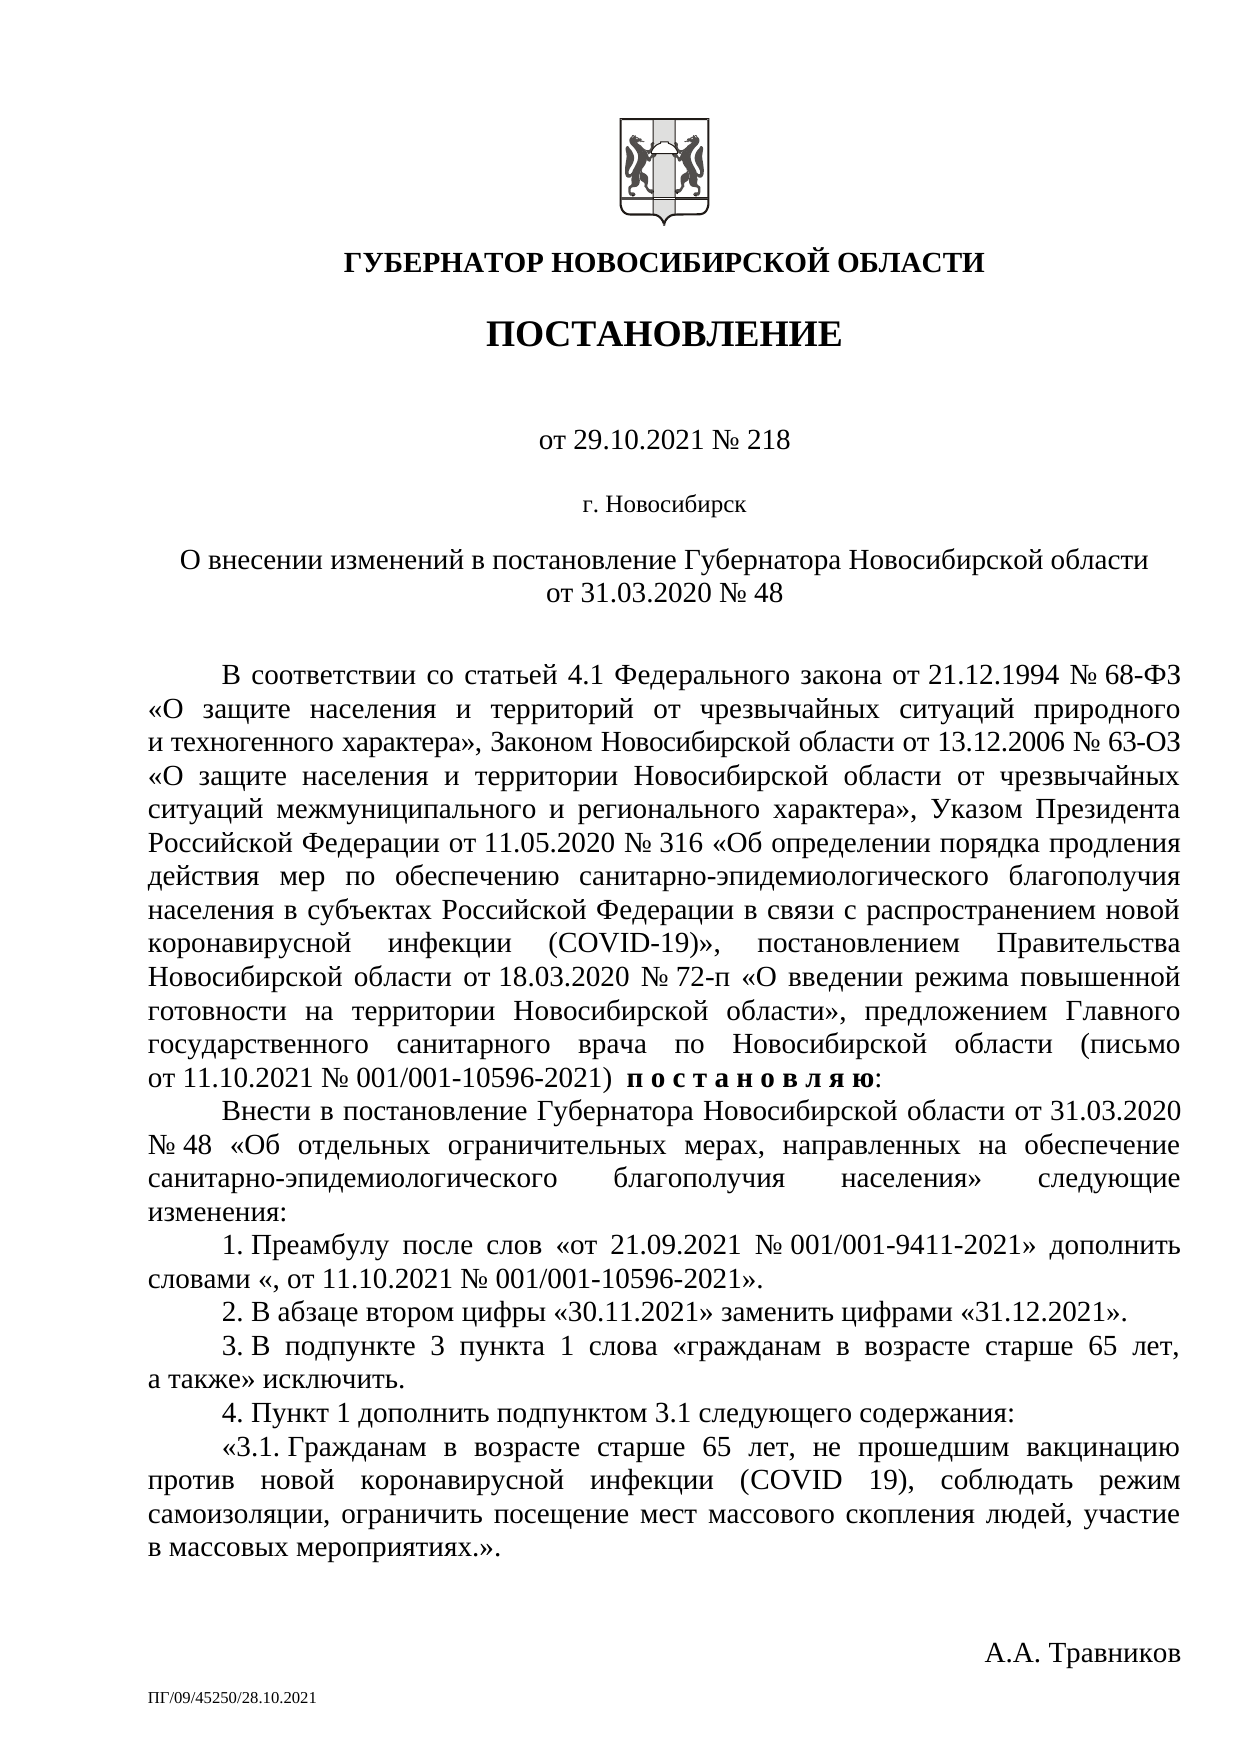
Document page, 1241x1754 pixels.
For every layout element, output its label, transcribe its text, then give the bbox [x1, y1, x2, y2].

text О внесении изменений в постановление Губернатора Новосибирской области [148, 542, 1181, 576]
text А.А. Травников [959, 1635, 1181, 1668]
text ГУБЕРНАТОР НОВОСИБИРСКОЙ ОБЛАСТИ [148, 245, 1181, 278]
text Внести в постановление Губернатора Новосибирской области от 31.03.2020 № 48 «Об отдельных ограничительных мерах, направленных на обеспечение санитарно-эпидемиологического благополучия населения» следующие изменения: [148, 1093, 1181, 1227]
text 1. Преамбулу после слов «от 21.09.2021 № 001/001-9411-2021» дополнить словами «, от 11.10.2021 № 001/001-10596-2021». [148, 1227, 1181, 1294]
text от 31.03.2020 № 48 [148, 576, 1181, 609]
text 3. В подпункте 3 пункта 1 слова «гражданам в возрасте старше 65 лет, а также» исключить. [148, 1328, 1181, 1395]
text ПОСТАНОВЛЕНИЕ [148, 312, 1181, 355]
text 2. В абзаце втором цифры «30.11.2021» заменить цифрами «31.12.2021». [148, 1294, 1181, 1328]
text 4. Пункт 1 дополнить подпунктом 3.1 следующего содержания: [148, 1395, 1181, 1429]
text г. Новосибирск [148, 489, 1181, 518]
text «3.1. Гражданам в возрасте старше 65 лет, не прошедшим вакцинацию против новой коронавирусной инфекции (COVID 19), соблюдать режим самоизоляции, ограничить посещение мест массового скопления людей, участие в массовых мероприятиях.». [148, 1429, 1181, 1563]
text от 29.10.2021 № 218 [148, 422, 1181, 456]
text В соответствии со статьей 4.1 Федерального закона от 21.12.1994 № 68-ФЗ «О защите населения и территорий от чрезвычайных ситуаций природного и техногенного характера», Законом Новосибирской области от 13.12.2006 № 63-ОЗ «О защите населения и территории Новосибирской области от чрезвычайных ситуаций межмуниципального и регионального характера», Указом Президента Российской Федерации от 11.05.2020 № 316 «Об определении порядка продления действия мер по обеспечению санитарно-эпидемиологического благополучия населения в субъектах Российской Федерации в связи с распространением новой коронавирусной инфекции (COVID-19)», постановлением Правительства Новосибирской области от 18.03.2020 № 72-п «О введении режима повышенной готовности на территории Новосибирской области», предложением Главного государственного санитарного врача по Новосибирской области (письмо от 11.10.2021 № 001/001-10596-2021) п о с т а н о в л я ю: [148, 657, 1181, 1093]
